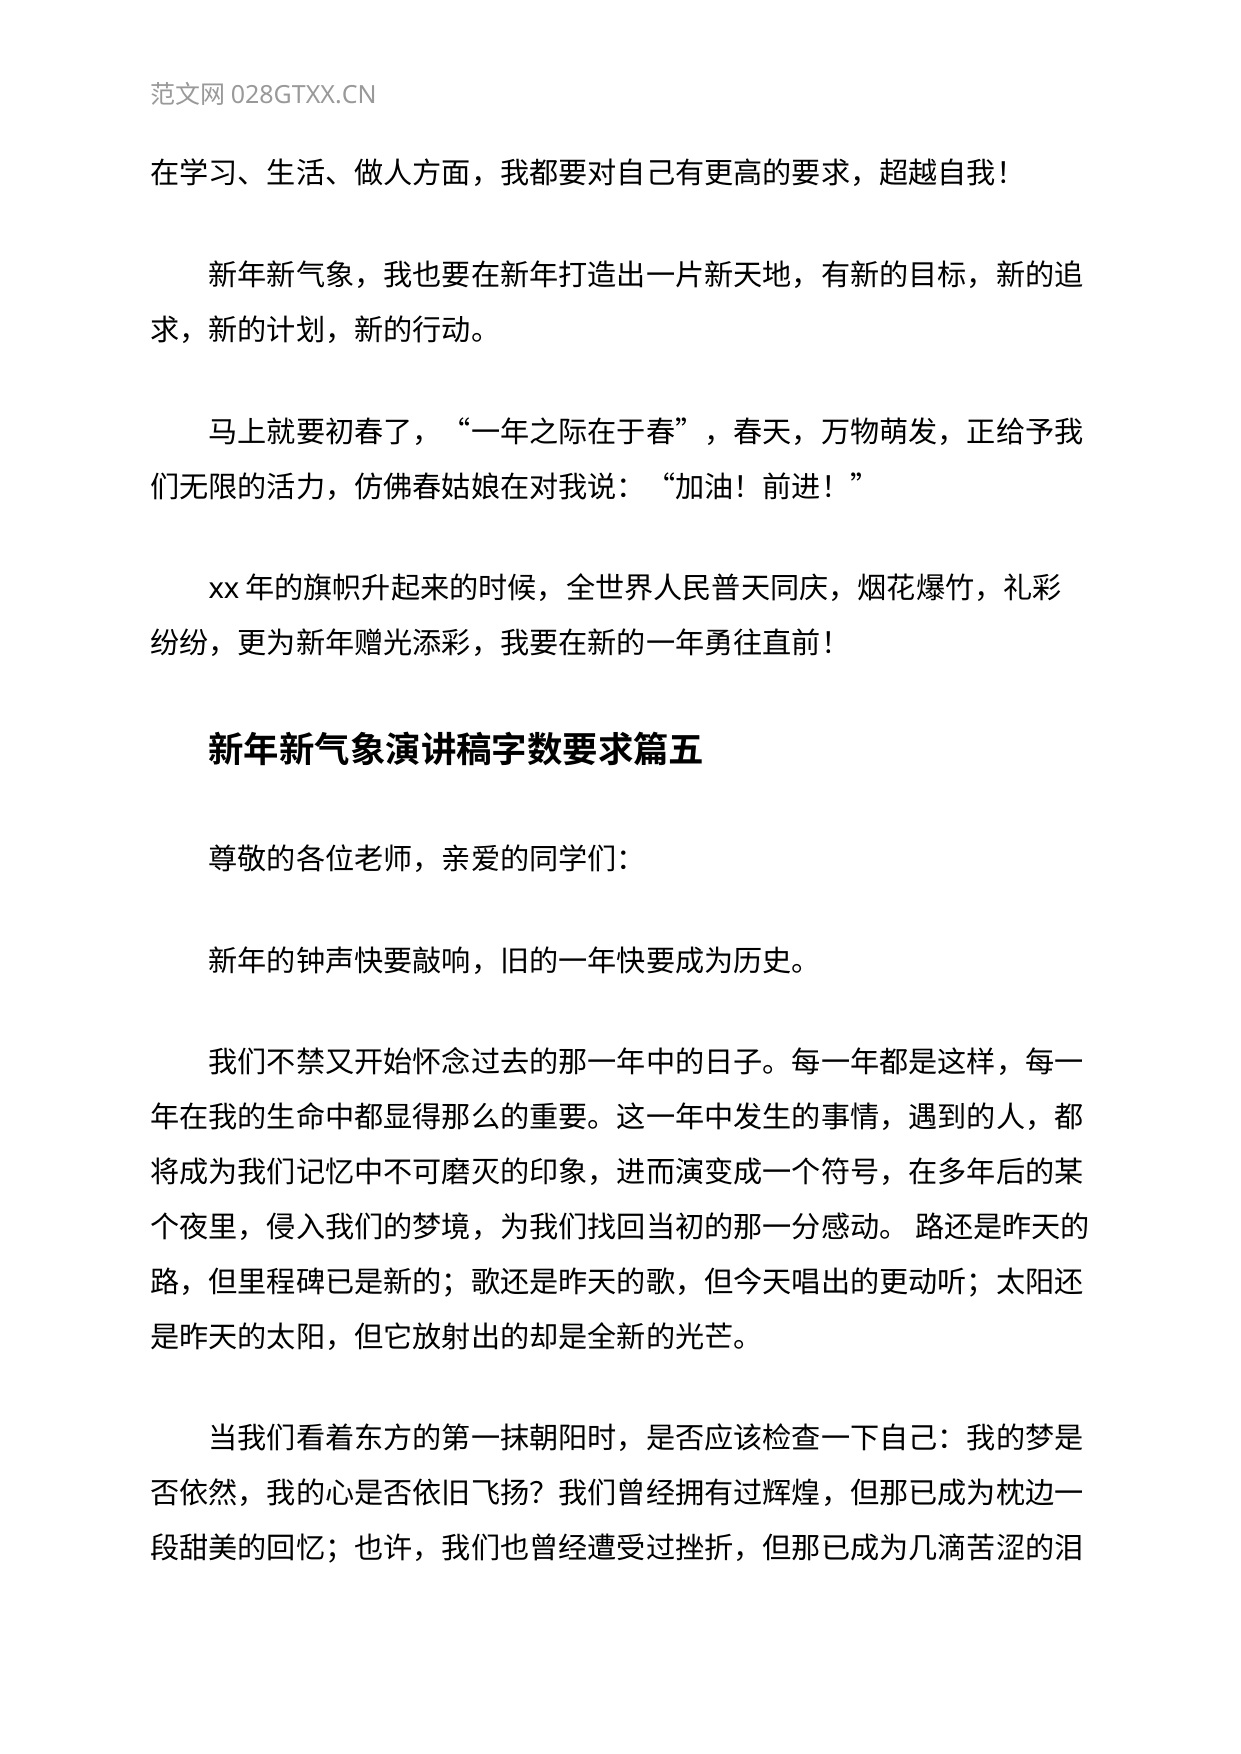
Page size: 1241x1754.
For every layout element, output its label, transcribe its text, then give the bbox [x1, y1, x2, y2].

text 新年新气象演讲稿字数要求篇五 [150, 722, 1090, 773]
text 新年的钟声快要敲响，旧的一年快要成为历史。 [150, 937, 1090, 979]
text 新年新气象，我也要在新年打造出一片新天地，有新的目标，新的追求，新的计划，新的行动。 [150, 252, 1090, 349]
text 我们不禁又开始怀念过去的那一年中的日子。每一年都是这样，每一年在我的生命中都显得那么的重要。这一年中发生的事情，遇到的人，都将成为我们记忆中不可磨灭的印象，进而演变成一个符号，在多年后的某个夜里，侵入我们的梦境，为我们找回当初的那一分感动。 路还是昨天的路，但里程碑已是新的；歌还是昨天的歌，但今天唱出的更动听；太阳还是昨天的太阳，但它放射出的却是全新的光芒。 [150, 1039, 1090, 1356]
text 尊敬的各位老师，亲爱的同学们： [150, 835, 1090, 878]
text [150, 150, 1090, 192]
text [150, 1415, 1090, 1567]
text 马上就要初春了，“一年之际在于春”，春天，万物萌发，正给予我们无限的活力，仿佛春姑娘在对我说：“加油！前进！” [150, 408, 1090, 506]
text xx年的旗帜升起来的时候，全世界人民普天同庆，烟花爆竹，礼彩纷纷，更为新年赠光添彩，我要在新的一年勇往直前！ [150, 565, 1090, 662]
